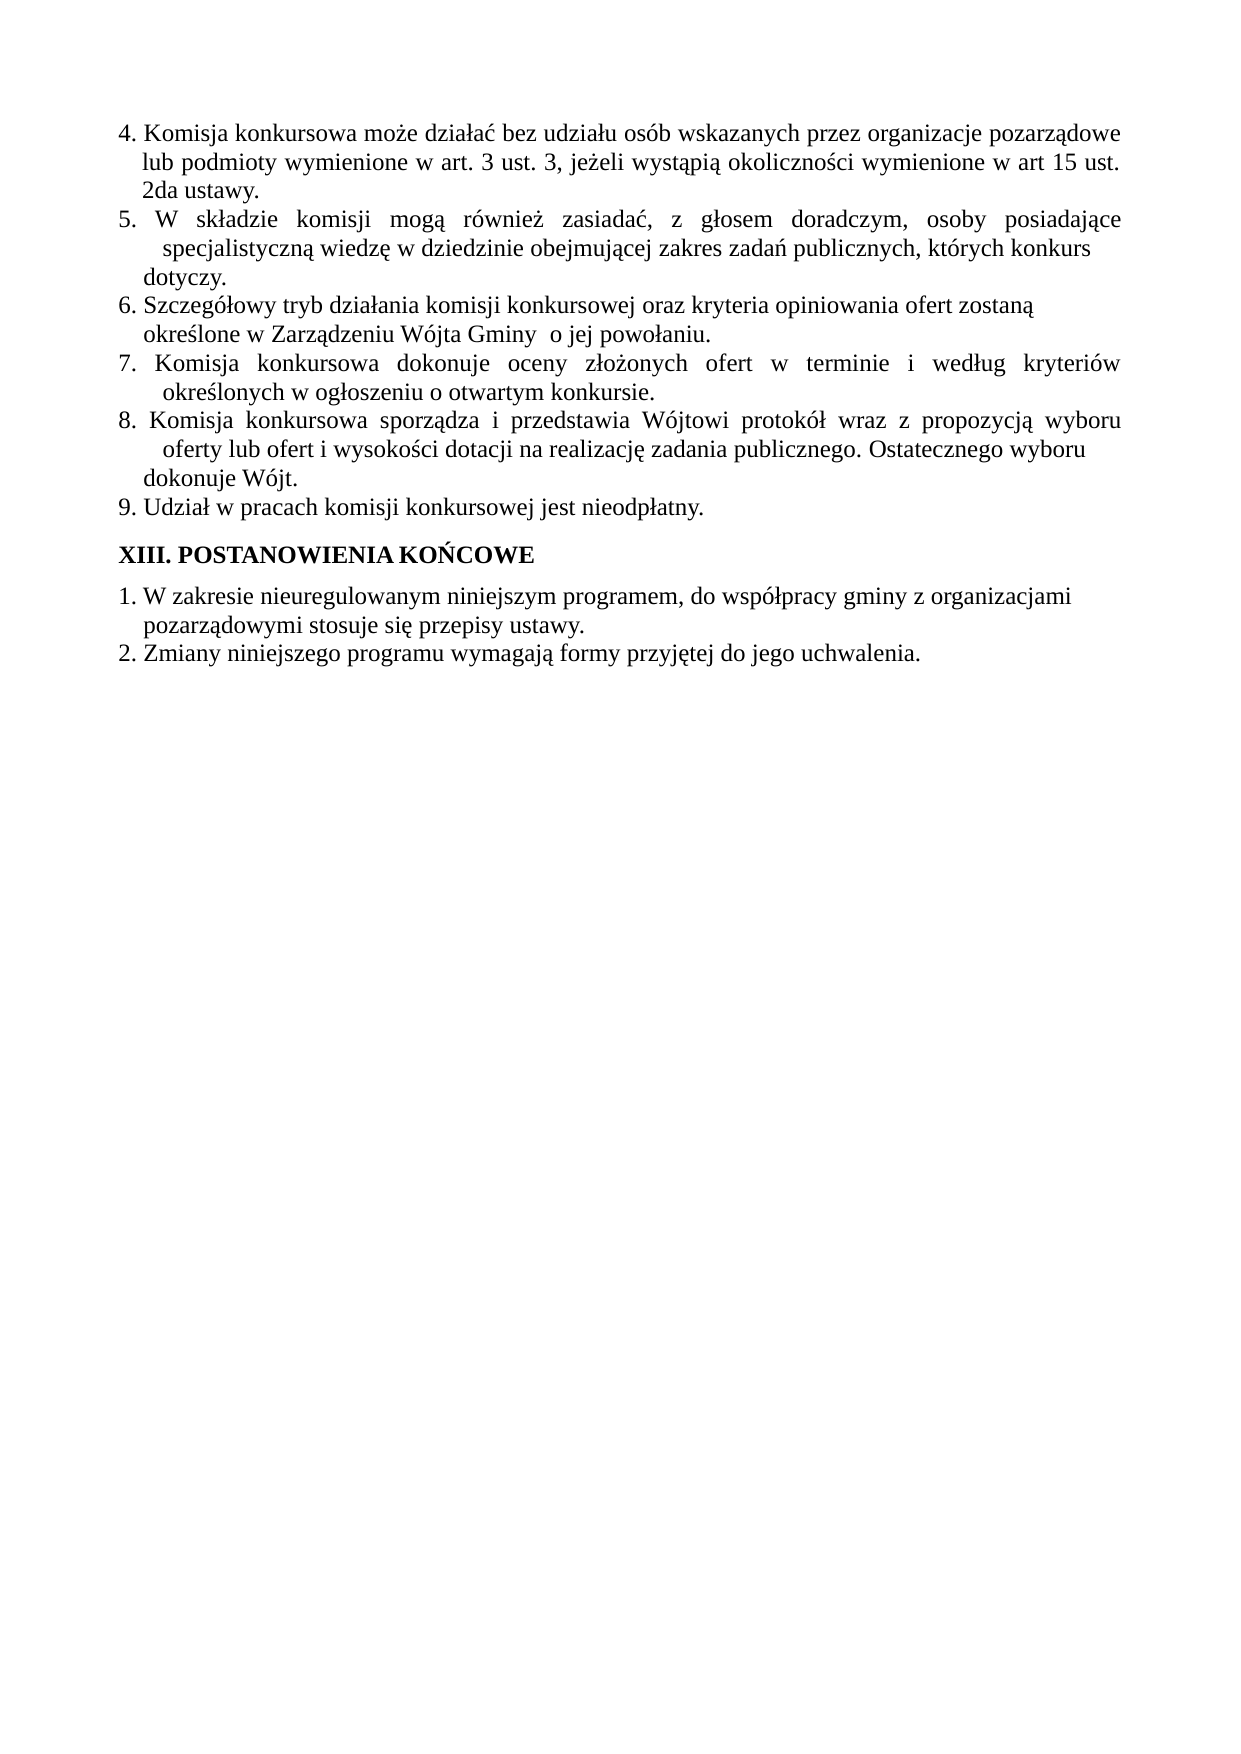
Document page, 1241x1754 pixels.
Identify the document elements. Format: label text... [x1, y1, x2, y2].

text określone w Zarządzeniu Wójta Gminy o jej powołaniu. [118, 319, 1122, 348]
text 7. Komisja konkursowa dokonuje oceny złożonych ofert w terminie i według kryteriów określonych w ogłoszeniu o otwartym konkursie. [118, 348, 1122, 406]
text 8. Komisja konkursowa sporządza i przedstawia Wójtowi protokół wraz z propozycją wyboru oferty lub ofert i wysokości dotacji na realizację zadania publicznego. Ostatecznego wyboru [118, 406, 1122, 463]
text 9. Udział w pracach komisji konkursowej jest nieodpłatny. [118, 492, 1122, 521]
text pozarządowymi stosuje się przepisy ustawy. [118, 610, 1122, 638]
text 1. W zakresie nieuregulowanym niniejszym programem, do współpracy gminy z organizacjami [118, 581, 1122, 610]
text 4. Komisja konkursowa może działać bez udziału osób wskazanych przez organizacje pozarządowe lub podmioty wymienione w art. 3 ust. 3, jeżeli wystąpią okoliczności wymienione w art 15 ust. 2da ustawy. [118, 118, 1122, 204]
text 5. W składzie komisji mogą również zasiadać, z głosem doradczym, osoby posiadające specjalistyczną wiedzę w dziedzinie obejmującej zakres zadań publicznych, których konkurs [118, 204, 1122, 262]
text 2. Zmiany niniejszego programu wymagają formy przyjętej do jego uchwalenia. [118, 638, 1122, 667]
text 6. Szczegółowy tryb działania komisji konkursowej oraz kryteria opiniowania ofert zostaną [118, 291, 1122, 319]
text dokonuje Wójt. [118, 463, 1122, 492]
text dotyczy. [118, 262, 1122, 291]
text XIII. POSTANOWIENIA KOŃCOWE [118, 540, 1122, 568]
